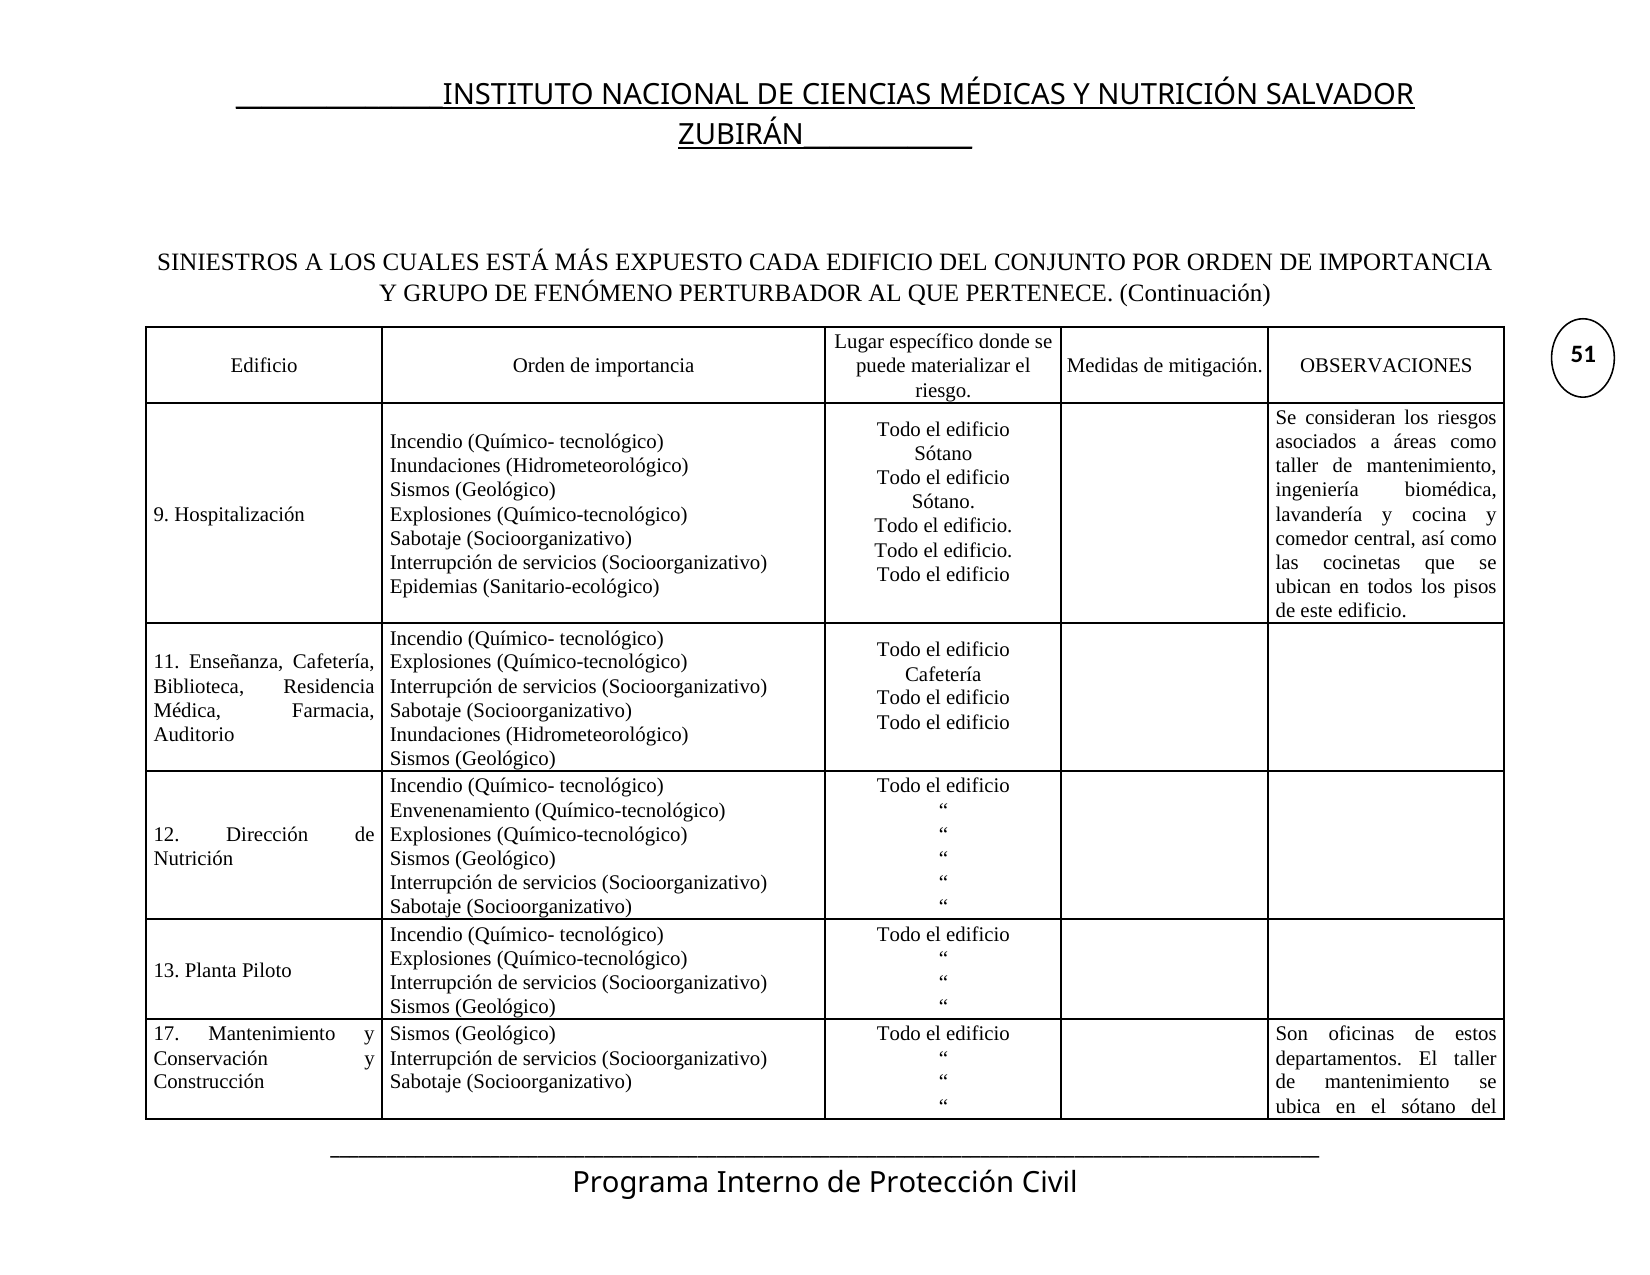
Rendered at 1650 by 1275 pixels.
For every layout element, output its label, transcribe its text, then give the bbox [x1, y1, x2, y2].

table_cell 9. Hospitalización [147, 404, 381, 622]
table_header Lugar específico donde se puede materializar el riesgo. [826, 328, 1060, 402]
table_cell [826, 1020, 1060, 1118]
table_cell [1062, 404, 1267, 622]
table_cell 13. Planta Piloto [147, 920, 381, 1018]
table_cell [1269, 624, 1503, 770]
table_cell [1269, 1020, 1503, 1118]
table_cell [1269, 772, 1503, 918]
table_header Edificio [147, 328, 381, 402]
table_cell Incendio (Químico- tecnológico) Explosiones (Químico-tecnológico) Interrupción de servicios (Socioorganizativo) Sismos (Geológico) [383, 920, 824, 1018]
table_header Medidas de mitigación. [1062, 328, 1267, 402]
table_cell 12. Dirección de Nutrición [147, 772, 381, 918]
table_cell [147, 1020, 381, 1118]
table_cell [1062, 920, 1267, 1018]
table_cell 11. Enseñanza, Cafetería, Biblioteca, Residencia Médica, Farmacia, Auditorio [147, 624, 381, 770]
table_header OBSERVACIONES [1269, 328, 1503, 402]
table_cell [1062, 772, 1267, 918]
table_cell Se consideran los riesgos asociados a áreas como taller de mantenimiento, ingeniería biomédica, lavandería y cocina y comedor central, así como las cocinetas que se ubican en todos los pisos de este edificio. [1269, 404, 1503, 622]
table_cell Incendio (Químico- tecnológico) Envenenamiento (Químico-tecnológico) Explosiones (Químico-tecnológico) Sismos (Geológico) Interrupción de servicios (Socioorganizativo) Sabotaje (Socioorganizativo) [383, 772, 824, 918]
table_cell Todo el edificio “ “ “ [826, 920, 1060, 1018]
table_cell Incendio (Químico- tecnológico) Explosiones (Químico-tecnológico) Interrupción de servicios (Socioorganizativo) Sabotaje (Socioorganizativo) Inundaciones (Hidrometeorológico) Sismos (Geológico) [383, 624, 824, 770]
table_cell [1062, 624, 1267, 770]
table_cell [1062, 1020, 1267, 1118]
table_cell [1269, 920, 1503, 1018]
text SINIESTROS A LOS CUALES ESTÁ MÁS EXPUESTO CADA EDIFICIO DEL CONJUNTO POR ORDEN DE IMPORTANCIA Y GRUPO DE FENÓMENO PERTURBADOR AL QUE PERTENECE. (Continuación) [148, 247, 1502, 307]
table_cell Todo el edificio “ “ “ “ “ [826, 772, 1060, 918]
table_cell Incendio (Químico- tecnológico) Inundaciones (Hidrometeorológico) Sismos (Geológico) Explosiones (Químico-tecnológico) Sabotaje (Socioorganizativo) Interrupción de servicios (Socioorganizativo) Epidemias (Sanitario-ecológico) [383, 404, 824, 622]
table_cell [383, 1020, 824, 1118]
table_header Orden de importancia [383, 328, 824, 402]
table_cell Todo el edificio Sótano Todo el edificio Sótano. Todo el edificio. Todo el edificio. Todo el edificio [826, 404, 1060, 622]
table_cell Todo el edificio Cafetería Todo el edificio Todo el edificio [826, 624, 1060, 770]
